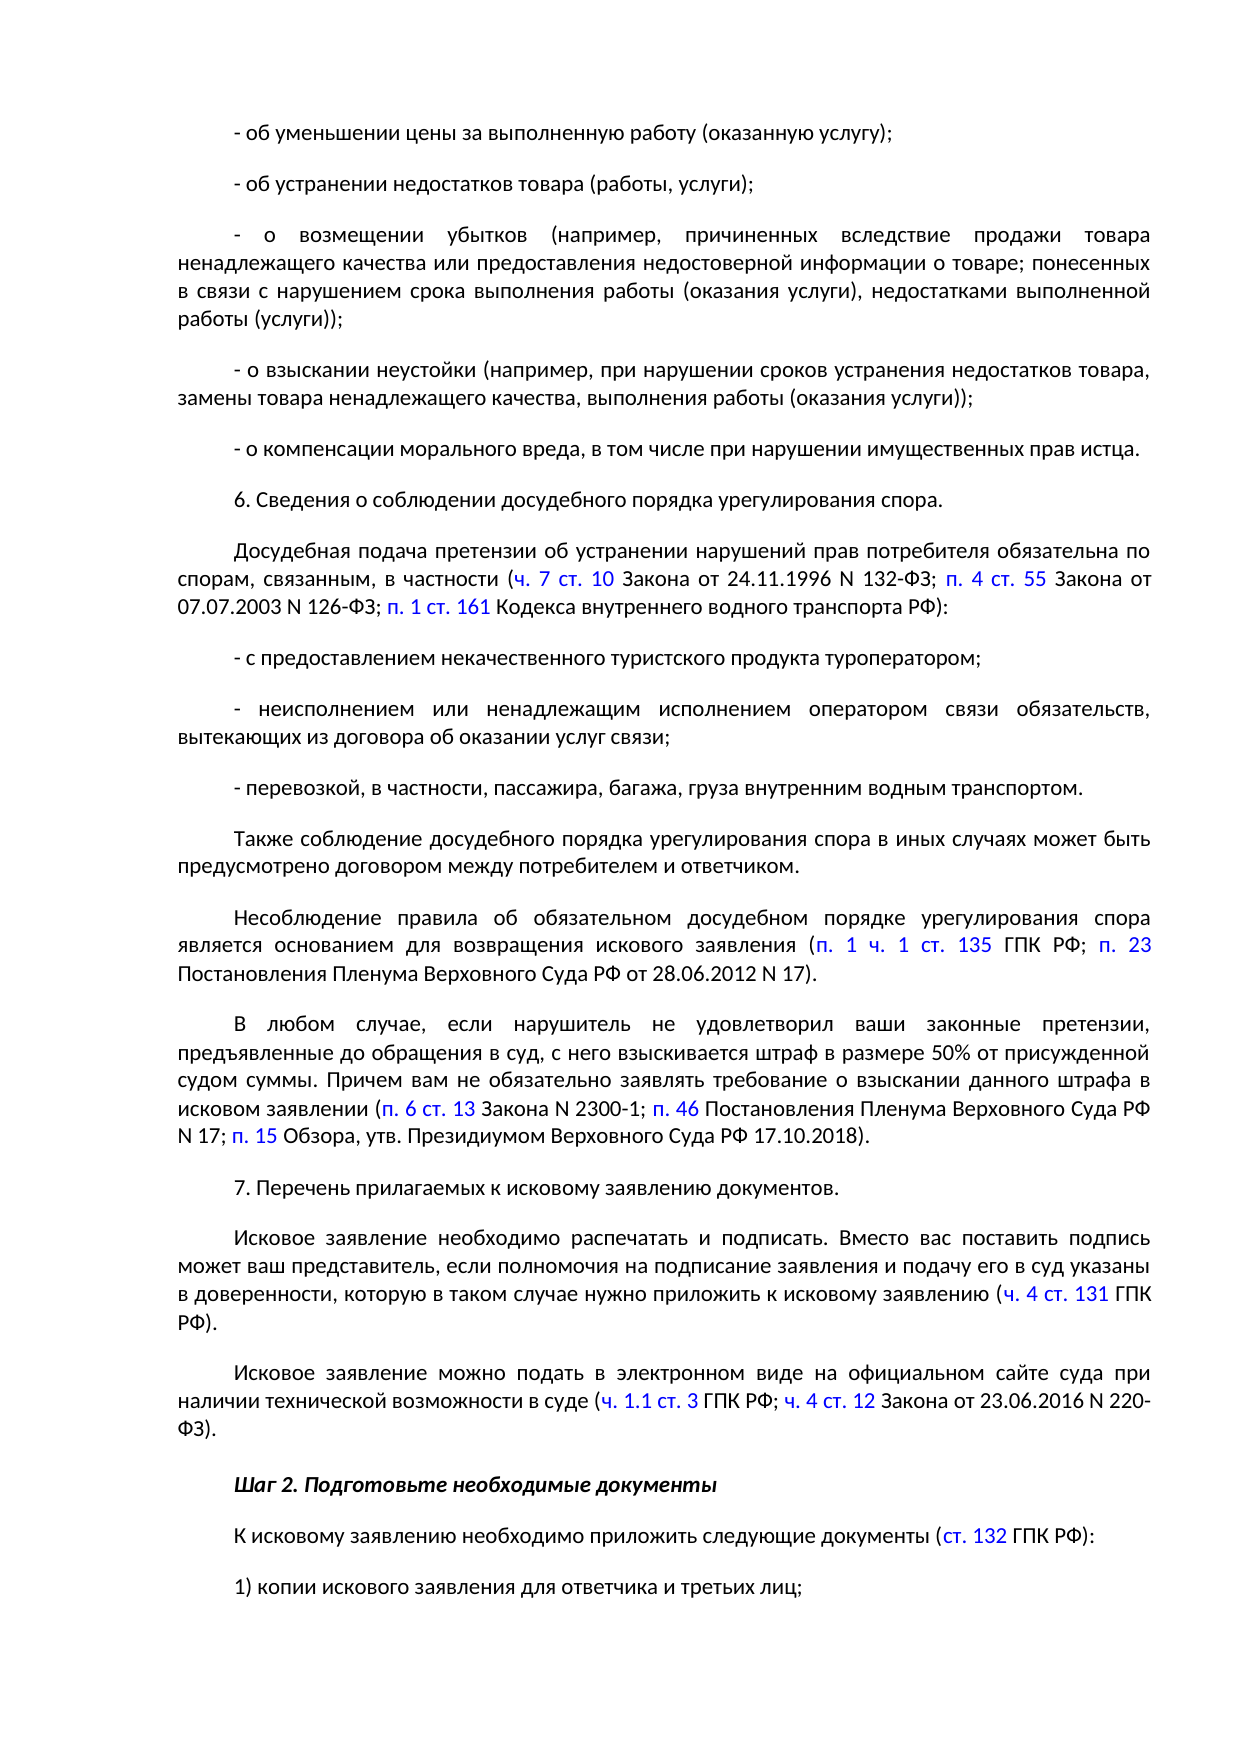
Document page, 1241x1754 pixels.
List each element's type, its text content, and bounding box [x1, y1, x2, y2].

text 1) копии искового заявления для ответчика и третьих лиц; [177, 1572, 1152, 1601]
text 7. Перечень прилагаемых к исковому заявлению документов. [177, 1173, 1152, 1201]
text Исковое заявление необходимо распечатать и подписать. Вместо вас поставить подпись может ваш представитель, если полномочия на подписание заявления и подачу его в суд указаны в доверенности, которую в таком случае нужно приложить к исковому заявлению (ч. 4 ст. 131 ГПК РФ). [177, 1223, 1152, 1336]
text Шаг 2. Подготовьте необходимые документы [177, 1471, 1152, 1499]
text Несоблюдение правила об обязательном досудебном порядке урегулирования спора является основанием для возвращения искового заявления (п. 1 ч. 1 ст. 135 ГПК РФ; п. 23 Постановления Пленума Верховного Суда РФ от 28.06.2012 N 17). [177, 903, 1152, 987]
text - о компенсации морального вреда, в том числе при нарушении имущественных прав истца. [177, 434, 1152, 462]
text В любом случае, если нарушитель не удовлетворил ваши законные претензии, предъявленные до обращения в суд, с него взыскивается штраф в размере 50% от присужденной судом суммы. Причем вам не обязательно заявлять требование о взыскании данного штрафа в исковом заявлении (п. 6 ст. 13 Закона N 2300-1; п. 46 Постановления Пленума Верховного Суда РФ N 17; п. 15 Обзора, утв. Президиумом Верховного Суда РФ 17.10.2018). [177, 1009, 1152, 1150]
text Исковое заявление можно подать в электронном виде на официальном сайте суда при наличии технической возможности в суде (ч. 1.1 ст. 3 ГПК РФ; ч. 4 ст. 12 Закона от 23.06.2016 N 220-ФЗ). [177, 1358, 1152, 1443]
text К исковому заявлению необходимо приложить следующие документы (ст. 132 ГПК РФ): [177, 1522, 1152, 1549]
text - об уменьшении цены за выполненную работу (оказанную услугу); [177, 118, 1152, 146]
text 6. Сведения о соблюдении досудебного порядка урегулирования спора. [177, 485, 1152, 513]
text - о взыскании неустойки (например, при нарушении сроков устранения недостатков товара, замены товара ненадлежащего качества, выполнения работы (оказания услуги)); [177, 355, 1152, 411]
text Досудебная подача претензии об устранении нарушений прав потребителя обязательна по спорам, связанным, в частности (ч. 7 ст. 10 Закона от 24.11.1996 N 132-ФЗ; п. 4 ст. 55 Закона от 07.07.2003 N 126-ФЗ; п. 1 ст. 161 Кодекса внутреннего водного транспорта РФ): [177, 536, 1152, 620]
text - с предоставлением некачественного туристского продукта туроператором; [177, 643, 1152, 671]
text - перевозкой, в частности, пассажира, багажа, груза внутренним водным транспортом. [177, 773, 1152, 801]
text - неисполнением или ненадлежащим исполнением оператором связи обязательств, вытекающих из договора об оказании услуг связи; [177, 694, 1152, 750]
text - об устранении недостатков товара (работы, услуги); [177, 169, 1152, 197]
text Также соблюдение досудебного порядка урегулирования спора в иных случаях может быть предусмотрено договором между потребителем и ответчиком. [177, 824, 1152, 880]
text - о возмещении убытков (например, причиненных вследствие продажи товара ненадлежащего качества или предоставления недостоверной информации о товаре; понесенных в связи с нарушением срока выполнения работы (оказания услуги), недостатками выполненной работы (услуги)); [177, 220, 1152, 332]
